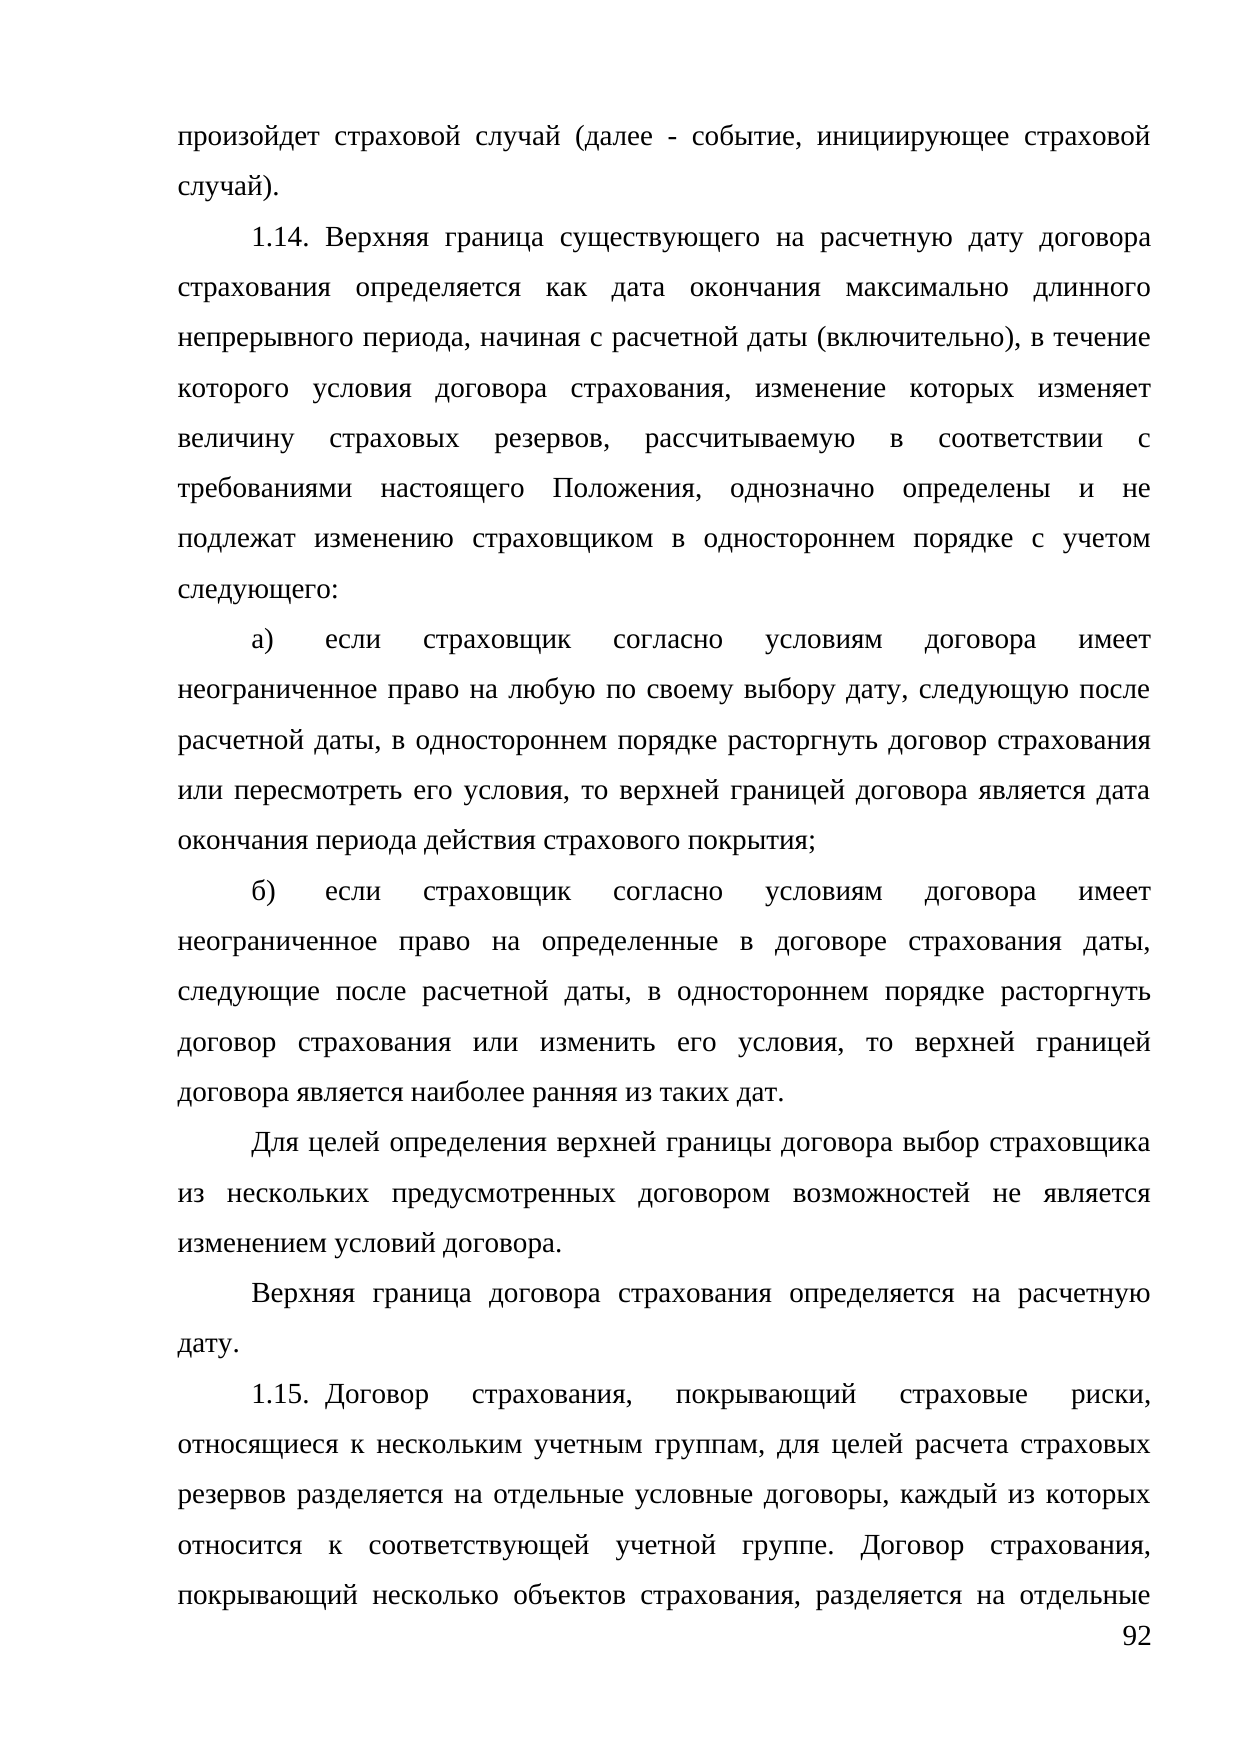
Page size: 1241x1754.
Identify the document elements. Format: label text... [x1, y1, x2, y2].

text б) если страховщик согласно условиям договора имеет неограниченное право на определенные в договоре страхования даты, следующие после расчетной даты, в одностороннем порядке расторгнуть договор страхования или изменить его условия, то верхней границей договора является наиболее ранняя из таких дат. [177, 873, 1152, 1108]
list Верхняя граница существующего на расчетную дату договора страхования определяется как дата окончания максимально длинного непрерывного периода, начиная с расчетной даты (включительно), в течение которого условия договора страхования, изменение которых изменяет величину страховых резервов, рассчитываемую в соответствии с требованиями настоящего Положения, однозначно определены и не подлежат изменению страховщиком в одностороннем порядке с учетом следующего: [177, 219, 1152, 604]
text Верхняя граница договора страхования определяется на расчетную дату. [177, 1275, 1152, 1359]
text а) если страховщик согласно условиям договора имеет неограниченное право на любую по своему выбору дату, следующую после расчетной даты, в одностороннем порядке расторгнуть договор страхования или пересмотреть его условия, то верхней границей договора является дата окончания периода действия страхового покрытия; [177, 621, 1152, 856]
text Для целей определения верхней границы договора выбор страховщика из нескольких предусмотренных договором возможностей не является изменением условий договора. [177, 1124, 1152, 1258]
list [177, 118, 1152, 202]
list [177, 1376, 1152, 1611]
